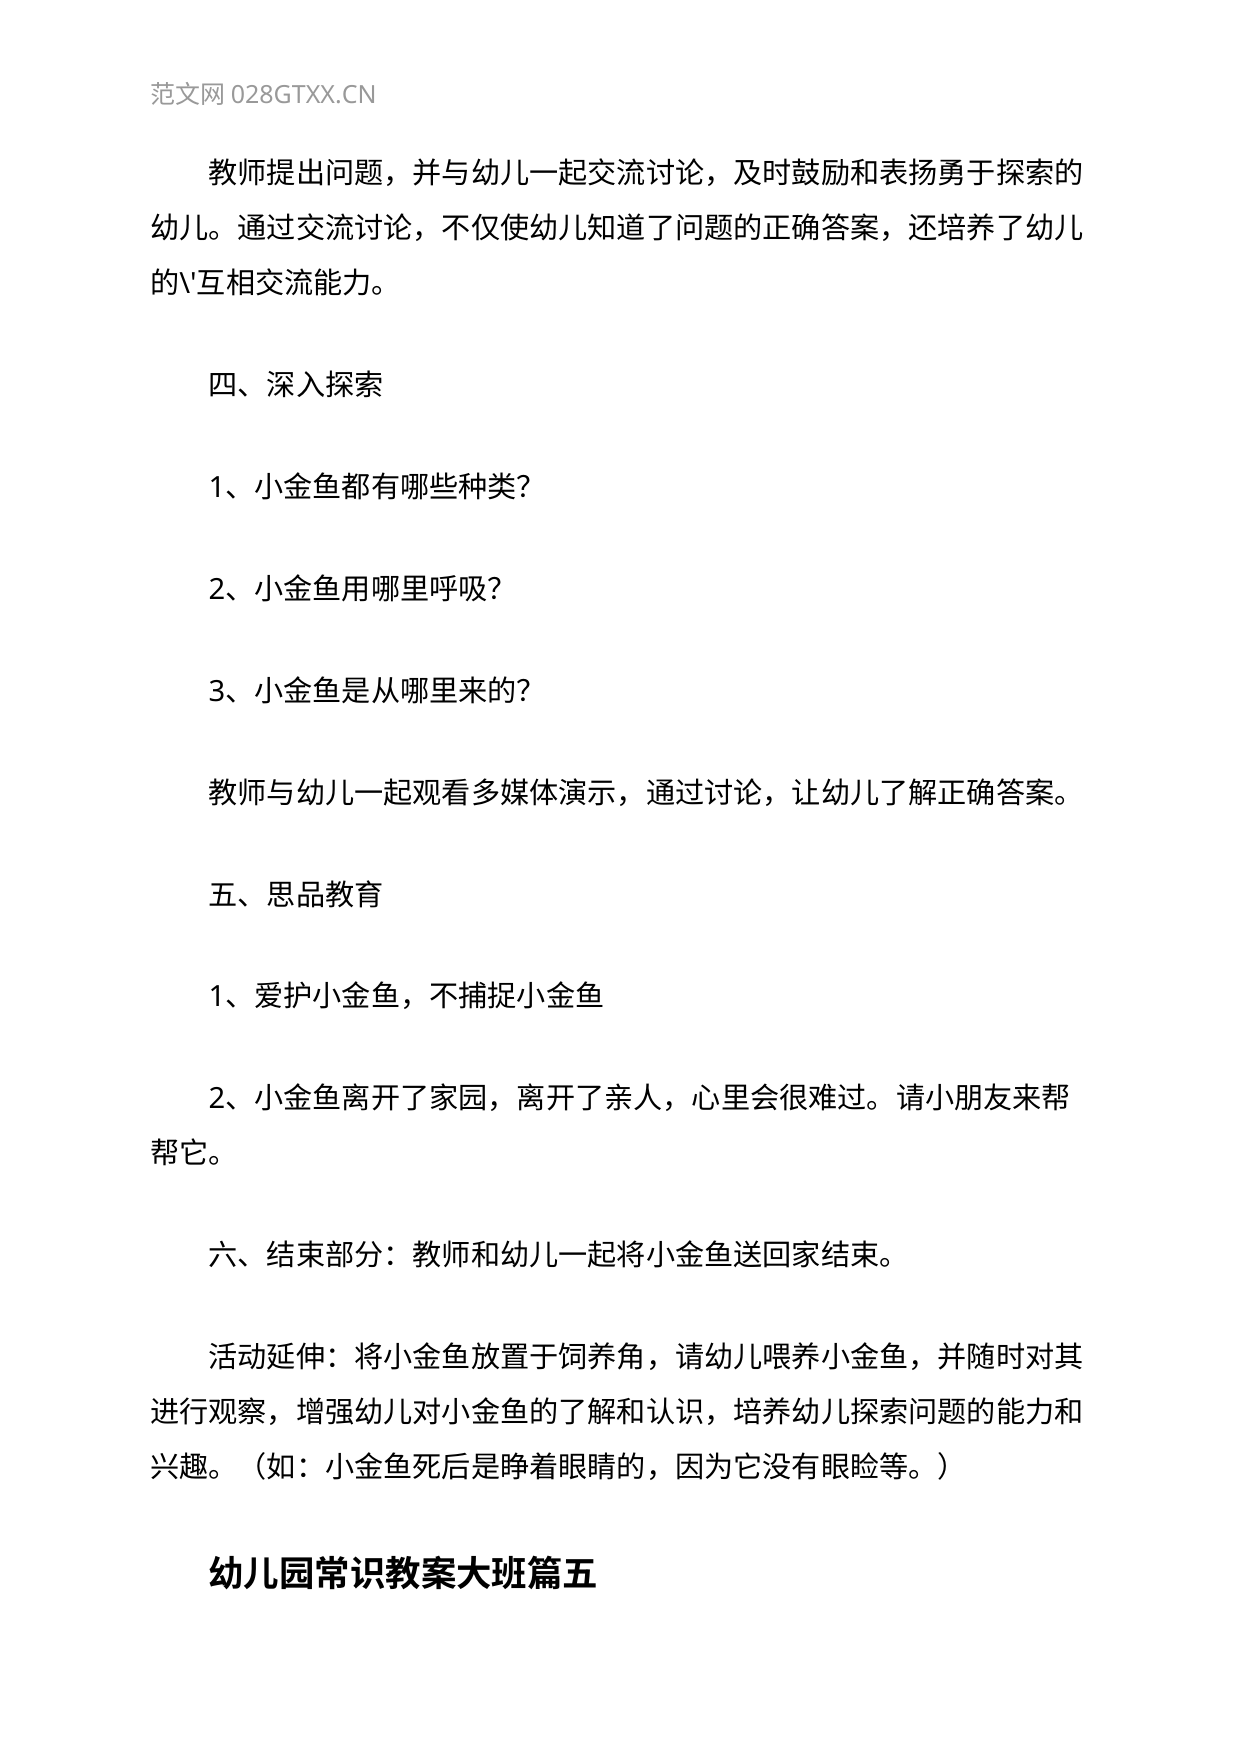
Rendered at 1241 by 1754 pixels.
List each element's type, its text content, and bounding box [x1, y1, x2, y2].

text 教师提出问题，并与幼儿一起交流讨论，及时鼓励和表扬勇于探索的幼儿。通过交流讨论，不仅使幼儿知道了问题的正确答案，还培养了幼儿的\'互相交流能力。 [150, 150, 1090, 302]
text 3、小金鱼是从哪里来的？ [150, 667, 1090, 710]
text 2、小金鱼离开了家园，离开了亲人，心里会很难过。请小朋友来帮帮它。 [150, 1075, 1090, 1172]
text 2、小金鱼用哪里呼吸？ [150, 566, 1090, 608]
text 五、思品教育 [150, 871, 1090, 913]
text 活动延伸：将小金鱼放置于饲养角，请幼儿喂养小金鱼，并随时对其进行观察，增强幼儿对小金鱼的了解和认识，培养幼儿探索问题的能力和兴趣。（如：小金鱼死后是睁着眼睛的，因为它没有眼睑等。） [150, 1333, 1090, 1486]
text 教师与幼儿一起观看多媒体演示，通过讨论，让幼儿了解正确答案。 [150, 769, 1090, 812]
text 四、深入探索 [150, 362, 1090, 404]
text 幼儿园常识教案大班篇五 [150, 1545, 1090, 1596]
text 六、结束部分：教师和幼儿一起将小金鱼送回家结束。 [150, 1232, 1090, 1274]
text 1、小金鱼都有哪些种类？ [150, 463, 1090, 506]
text 1、爱护小金鱼，不捕捉小金鱼 [150, 973, 1090, 1015]
